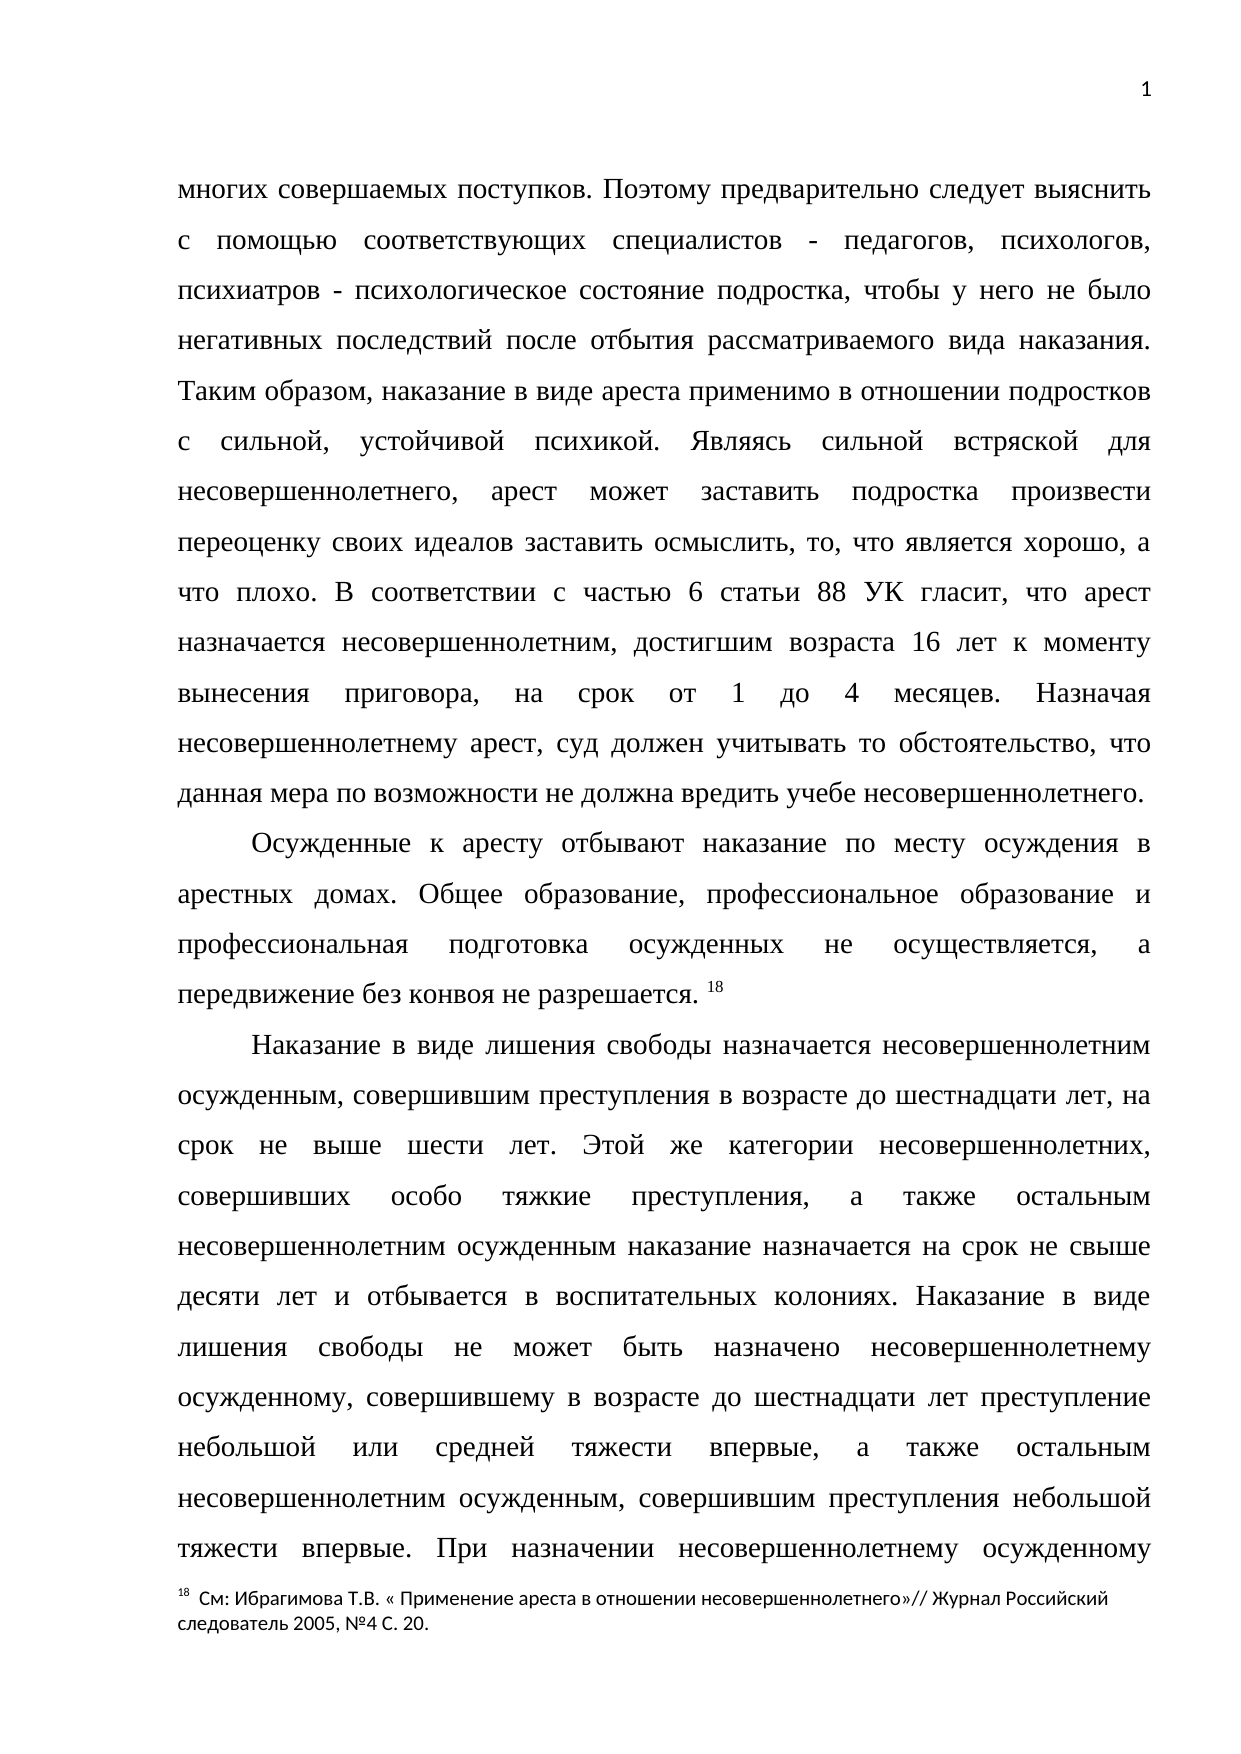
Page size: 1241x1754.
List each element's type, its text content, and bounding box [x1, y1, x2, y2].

text Осужденные к аресту отбывают наказание по месту осуждения в арестных домах. Общее образование, профессиональное образование и профессиональная подготовка осужденных не осуществляется, а передвижение без конвоя не разрешается. [177, 826, 1152, 1010]
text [177, 1027, 1152, 1563]
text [177, 172, 1152, 809]
